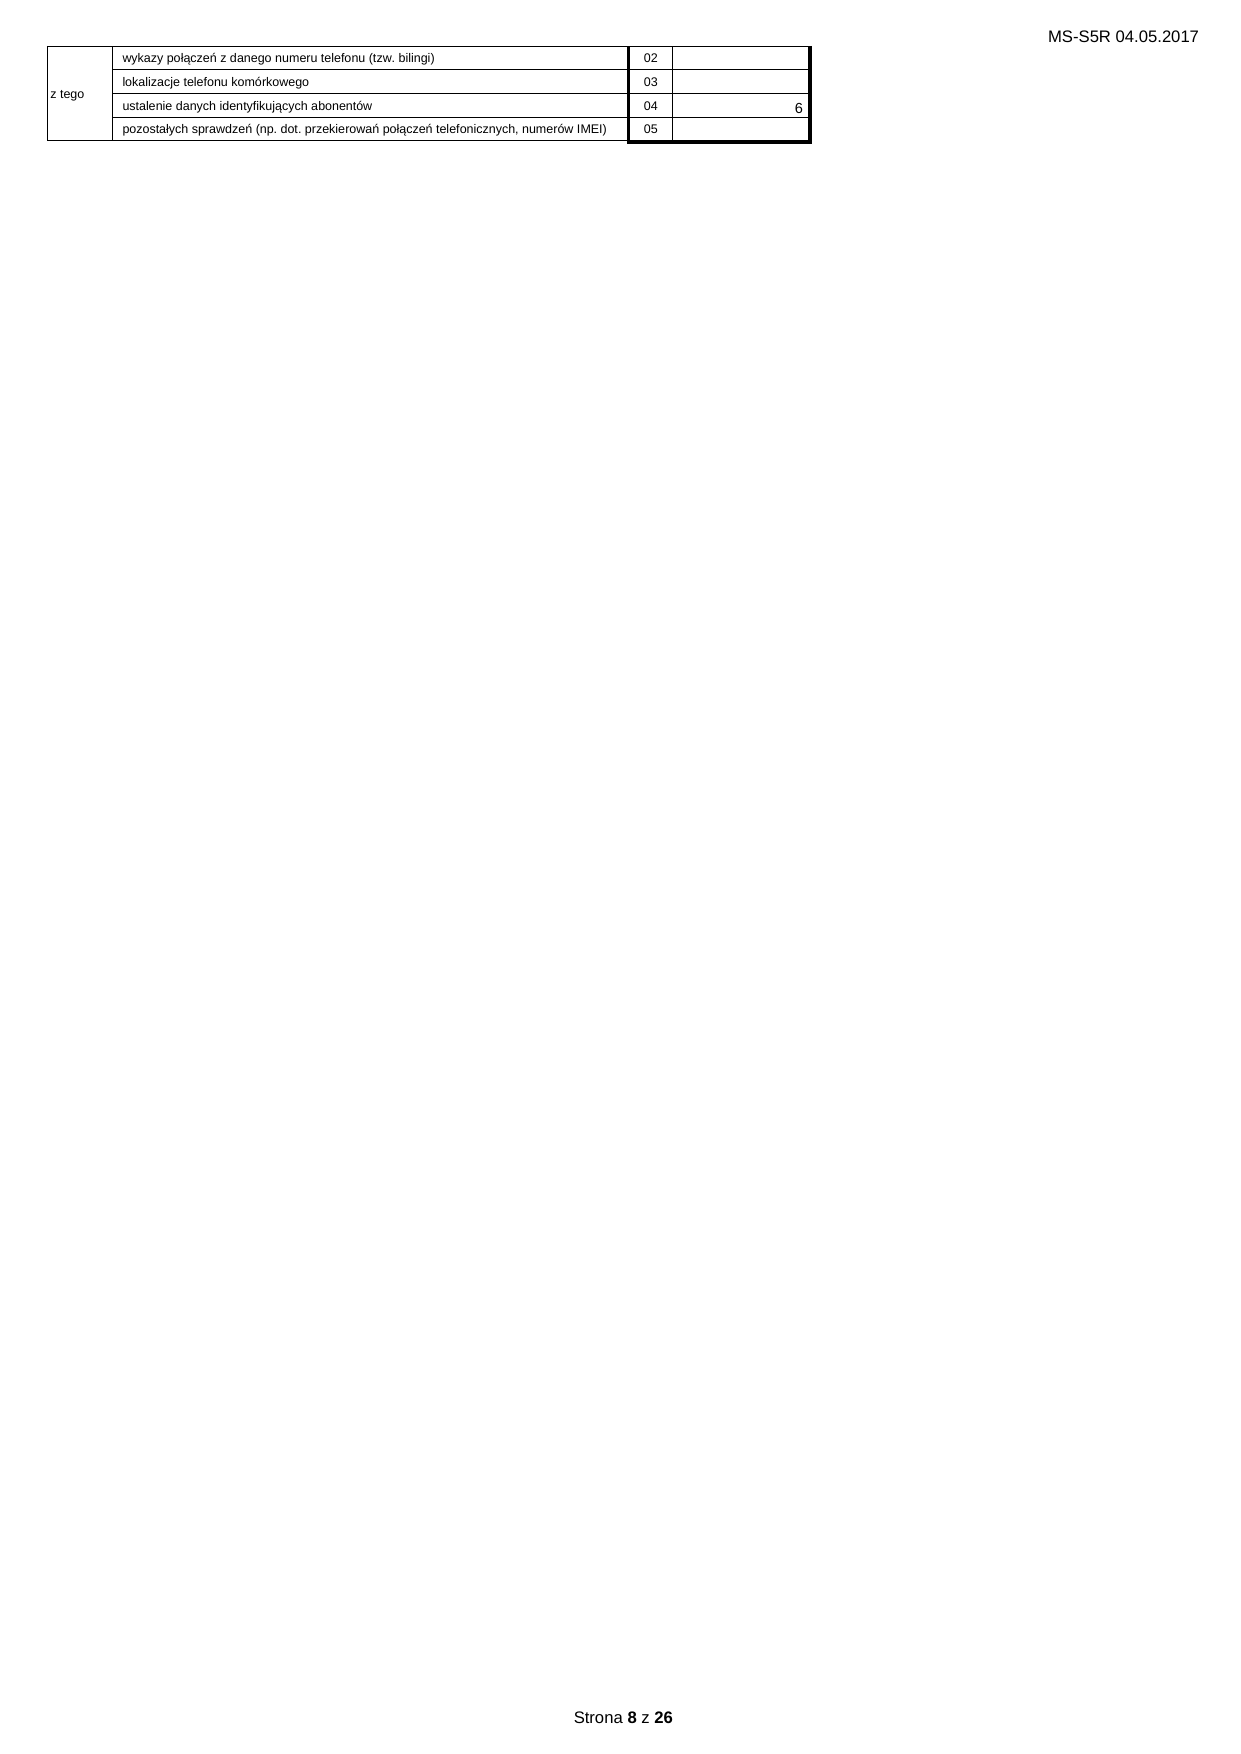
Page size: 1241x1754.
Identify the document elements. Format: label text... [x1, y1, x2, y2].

table_cell [673, 118, 808, 140]
table_cell 02 [630, 47, 672, 69]
table_cell lokalizacje telefonu komórkowego [113, 70, 627, 93]
table_cell 04 [630, 94, 672, 117]
table_cell z tego [48, 47, 112, 140]
table_cell ustalenie danych identyfikujących abonentów [113, 94, 627, 117]
table_cell pozostałych sprawdzeń (np. dot. przekierowań połączeń telefonicznych, numerów IMEI) [113, 118, 627, 140]
table_cell [673, 47, 808, 69]
table_cell 03 [630, 70, 672, 93]
table_cell [673, 70, 808, 93]
table_cell 6 [673, 94, 808, 117]
table_cell wykazy połączeń z danego numeru telefonu (tzw. bilingi) [113, 47, 627, 69]
table_cell 05 [630, 118, 672, 140]
